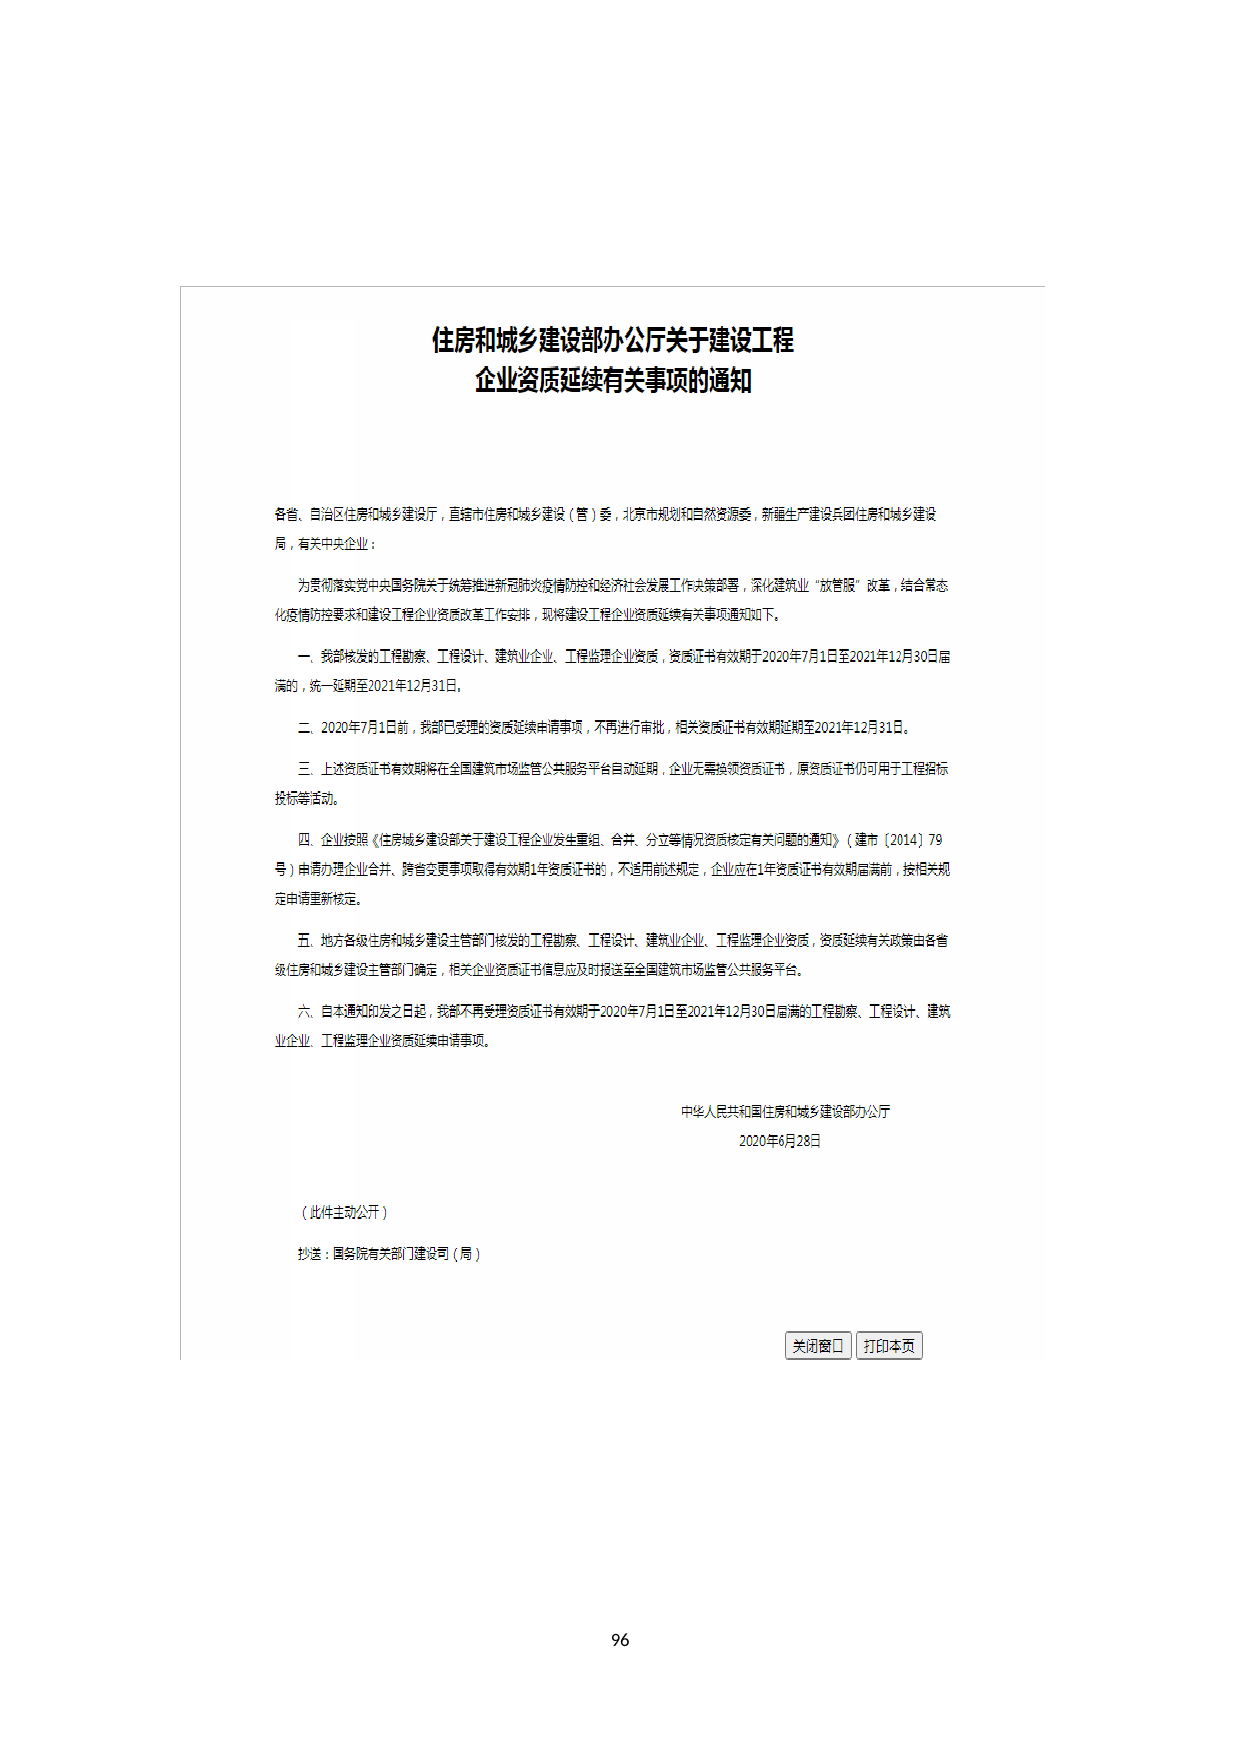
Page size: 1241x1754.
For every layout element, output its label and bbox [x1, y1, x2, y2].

picture [165, 269, 1045, 1360]
